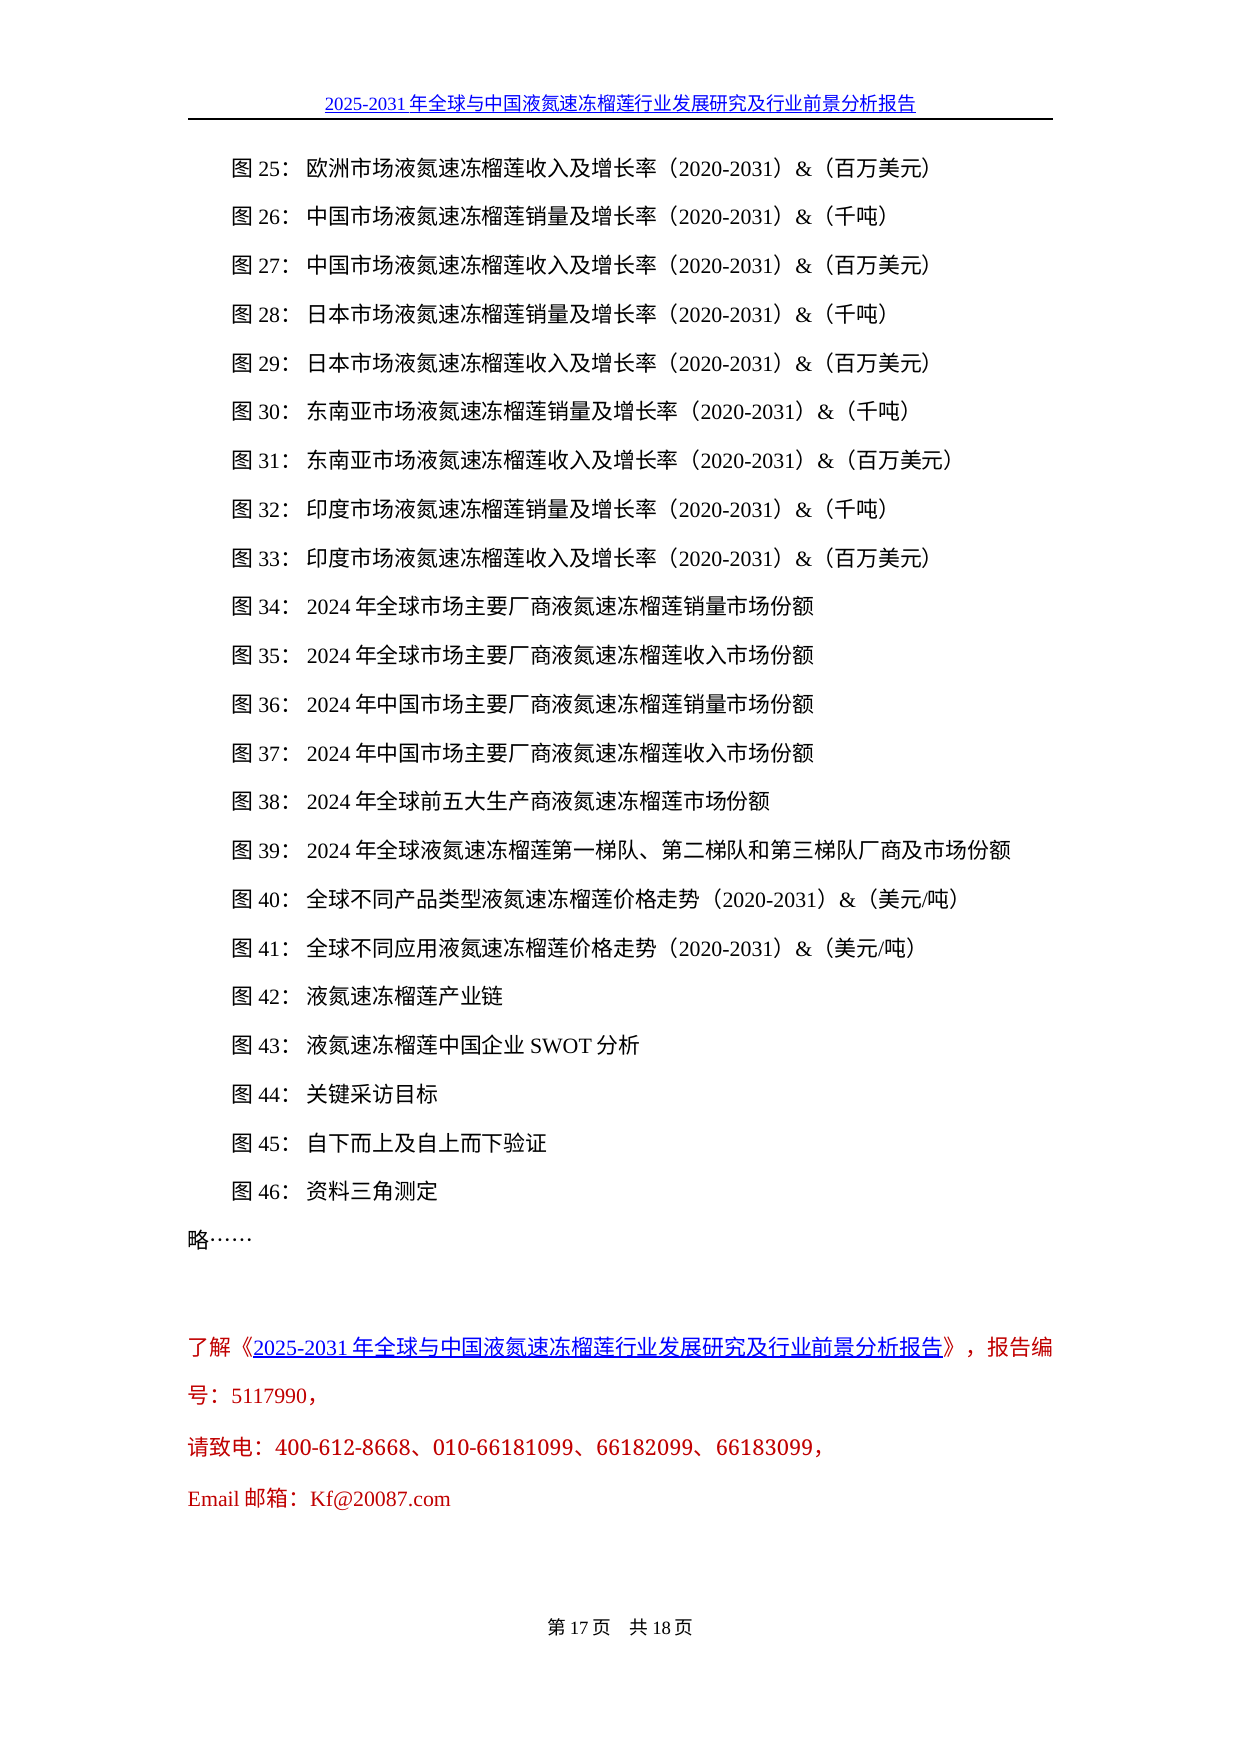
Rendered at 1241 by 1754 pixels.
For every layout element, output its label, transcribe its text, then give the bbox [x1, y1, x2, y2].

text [187, 150, 1053, 1255]
text 了解《2025-2031年全球与中国液氮速冻榴莲行业发展研究及行业前景分析报告》，报告编号：5117990， [187, 1329, 1053, 1410]
text 请致电：400-612-8668、010-66181099、66182099、66183099， [187, 1429, 1053, 1462]
text Email邮箱：Kf@20087.com [187, 1481, 1053, 1513]
